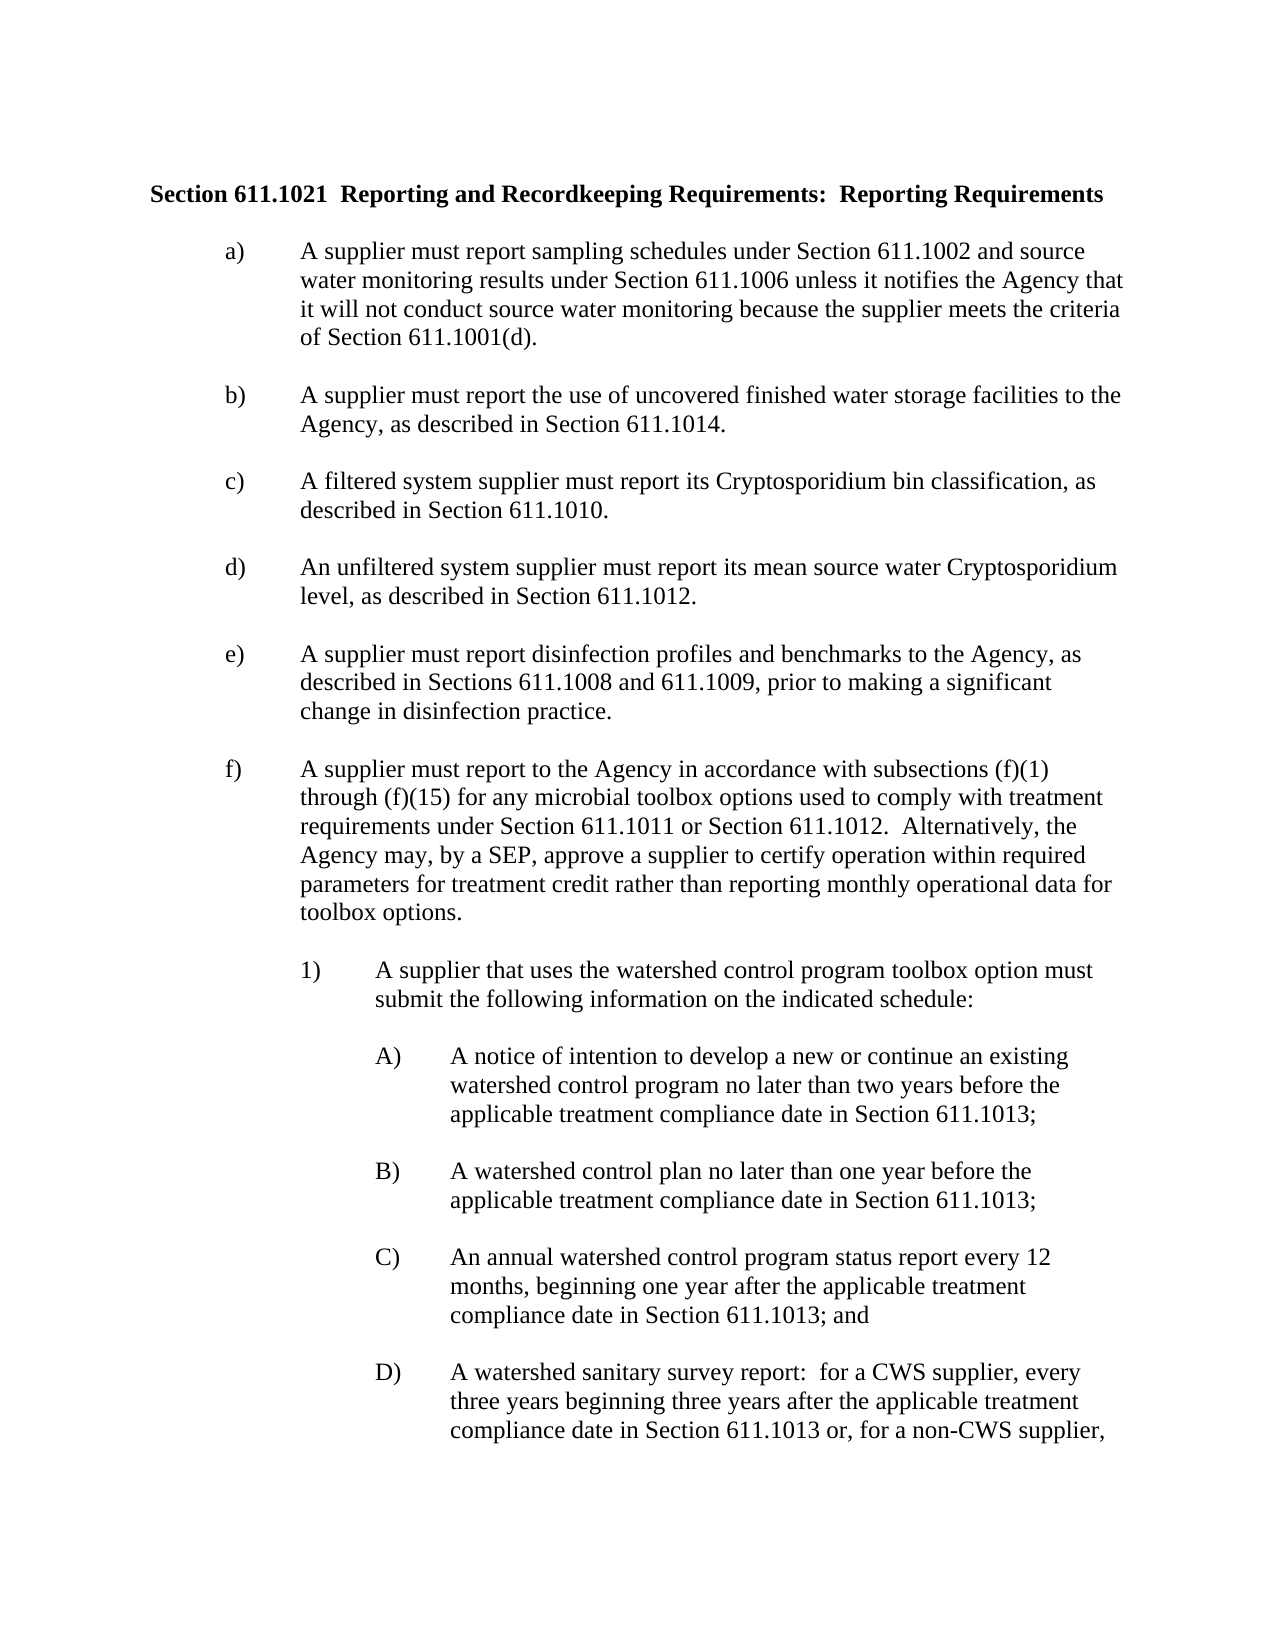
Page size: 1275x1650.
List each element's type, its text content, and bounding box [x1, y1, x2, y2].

text d) An unfiltered system supplier must report its mean source water Cryptosporidium level, as described in Section 611.1012. [225, 552, 1125, 610]
text c) A filtered system supplier must report its Cryptosporidium bin classification, as described in Section 611.1010. [225, 466, 1125, 524]
text 1) A supplier that uses the watershed control program toolbox option must submit the following information on the indicated schedule: [300, 955, 1125, 1012]
text Section 611.1021 Reporting and Recordkeeping Requirements: Reporting Requirements [150, 179, 1125, 207]
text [375, 1357, 1125, 1444]
text B) A watershed control plan no later than one year before the applicable treatment compliance date in Section 611.1013; [375, 1156, 1125, 1214]
text e) A supplier must report disinfection profiles and benchmarks to the Agency, as described in Sections 611.1008 and 611.1009, prior to making a significant change in disinfection practice. [225, 639, 1125, 725]
text C) An annual watershed control program status report every 12 months, beginning one year after the applicable treatment compliance date in Section 611.1013; and [375, 1242, 1125, 1329]
text a) A supplier must report sampling schedules under Section 611.1002 and source water monitoring results under Section 611.1006 unless it notifies the Agency that it will not conduct source water monitoring because the supplier meets the criteria of Section 611.1001(d). [225, 236, 1125, 351]
text b) A supplier must report the use of uncovered finished water storage facilities to the Agency, as described in Section 611.1014. [225, 380, 1125, 437]
text A) A notice of intention to develop a new or continue an existing watershed control program no later than two years before the applicable treatment compliance date in Section 611.1013; [375, 1041, 1125, 1127]
text f) A supplier must report to the Agency in accordance with subsections (f)(1) through (f)(15) for any microbial toolbox options used to comply with treatment requirements under Section 611.1011 or Section 611.1012. Alternatively, the Agency may, by a SEP, approve a supplier to certify operation within required parameters for treatment credit rather than reporting monthly operational data for toolbox options. [225, 754, 1125, 926]
